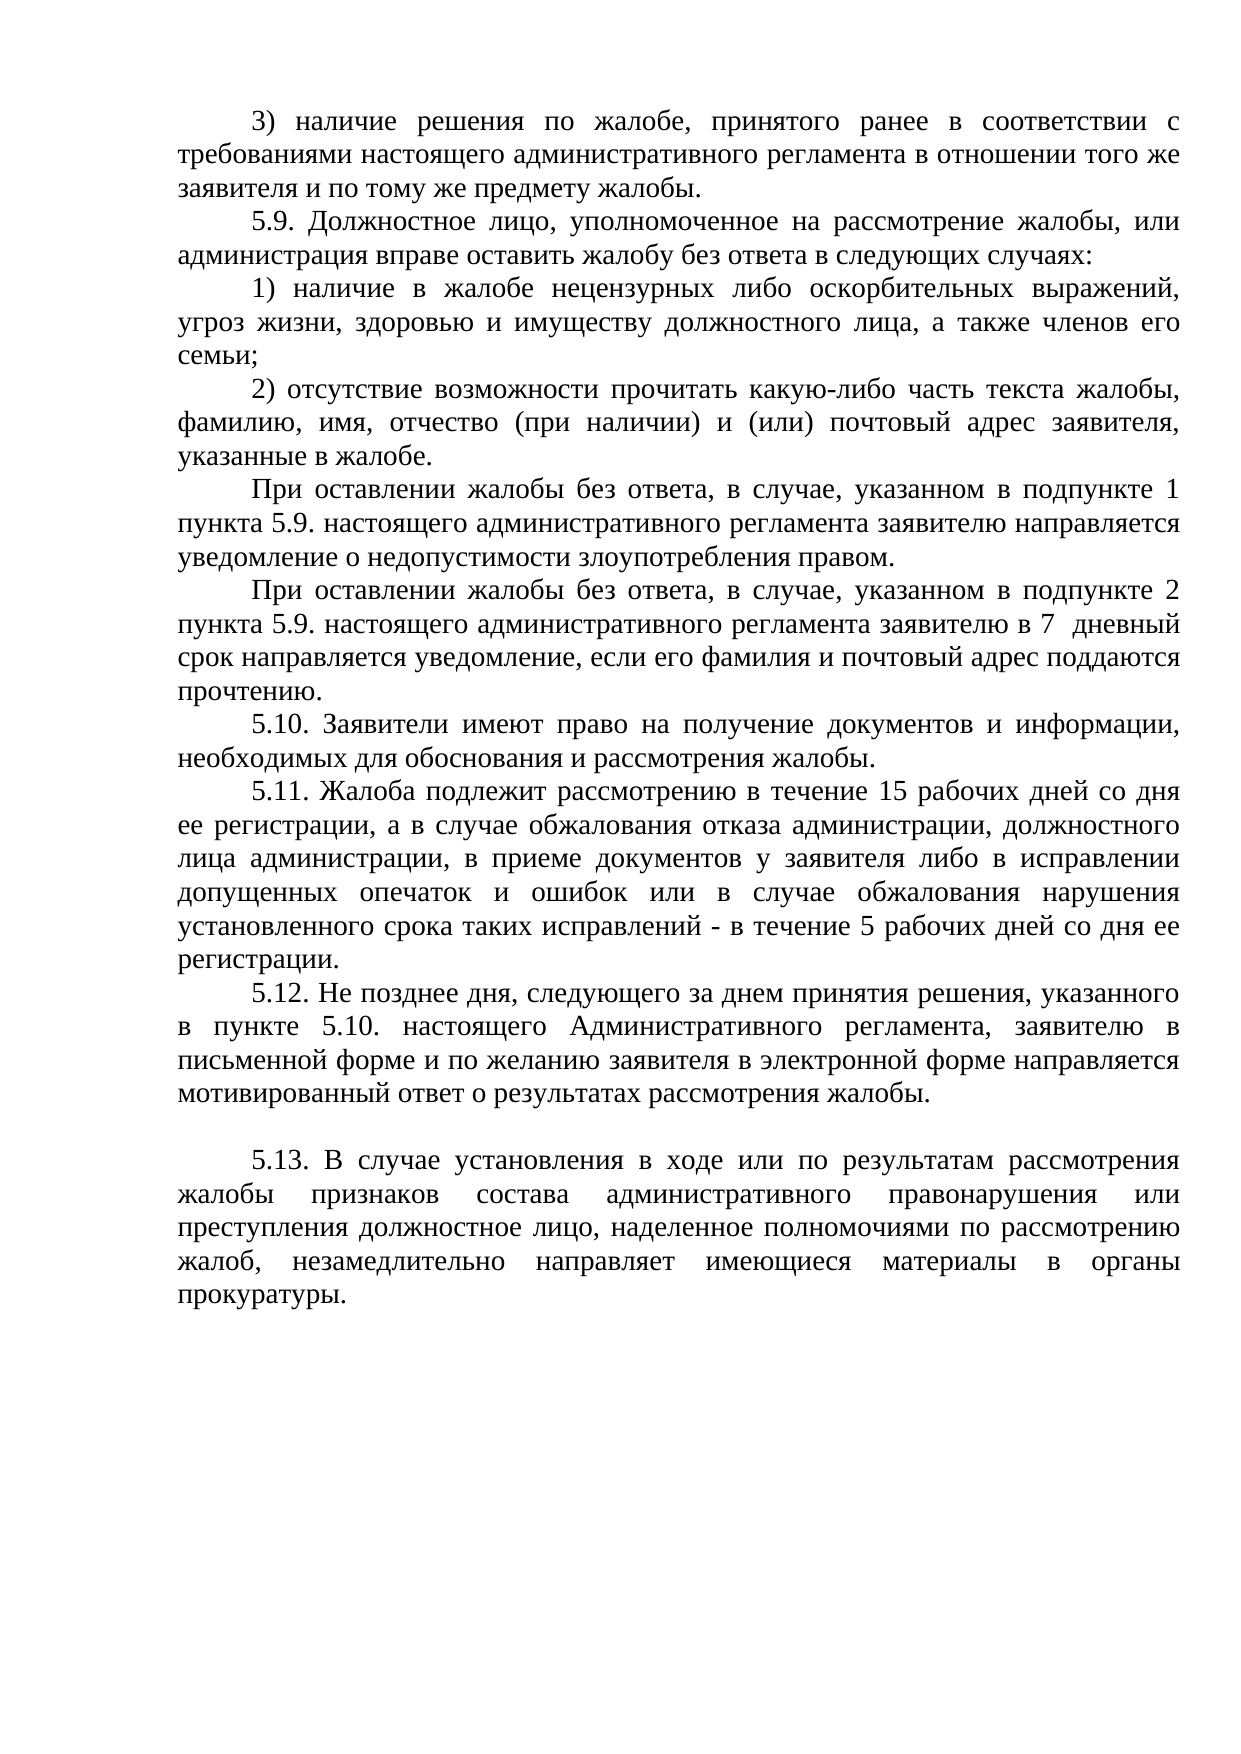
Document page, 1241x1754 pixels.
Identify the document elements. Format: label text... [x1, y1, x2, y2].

text 5.10. Заявители имеют право на получение документов и информации, необходимых для обоснования и рассмотрения жалобы. [177, 706, 1181, 773]
text 2) отсутствие возможности прочитать какую-либо часть текста жалобы, фамилию, имя, отчество (при наличии) и (или) почтовый адрес заявителя, указанные в жалобе. [177, 371, 1181, 472]
text 1) наличие в жалобе нецензурных либо оскорбительных выражений, угроз жизни, здоровью и имуществу должностного лица, а также членов его семьи; [177, 270, 1181, 371]
text 5.12. Не позднее дня, следующего за днем принятия решения, указанного в пункте 5.10. настоящего Административного регламента, заявителю в письменной форме и по желанию заявителя в электронной форме направляется мотивированный ответ о результатах рассмотрения жалобы. [177, 975, 1181, 1109]
text 5.9. Должностное лицо, уполномоченное на рассмотрение жалобы, или администрация вправе оставить жалобу без ответа в следующих случаях: [177, 203, 1181, 270]
text 5.11. Жалоба подлежит рассмотрению в течение 15 рабочих дней со дня ее регистрации, а в случае обжалования отказа администрации, должностного лица администрации, в приеме документов у заявителя либо в исправлении допущенных опечаток и ошибок или в случае обжалования нарушения установленного срока таких исправлений - в течение 5 рабочих дней со дня ее регистрации. [177, 773, 1181, 975]
text 3) наличие решения по жалобе, принятого ранее в соответствии с требованиями настоящего административного регламента в отношении того же заявителя и по тому же предмету жалобы. [177, 103, 1181, 203]
text При оставлении жалобы без ответа, в случае, указанном в подпункте 1 пункта 5.9. настоящего административного регламента заявителю направляется уведомление о недопустимости злоупотребления правом. [177, 472, 1181, 572]
text 5.13. В случае установления в ходе или по результатам рассмотрения жалобы признаков состава административного правонарушения или преступления должностное лицо, наделенное полномочиями по рассмотрению жалоб, незамедлительно направляет имеющиеся материалы в органы прокуратуры. [177, 1142, 1181, 1310]
text При оставлении жалобы без ответа, в случае, указанном в подпункте 2 пункта 5.9. настоящего административного регламента заявителю в 7 дневный срок направляется уведомление, если его фамилия и почтовый адрес поддаются прочтению. [177, 572, 1181, 706]
